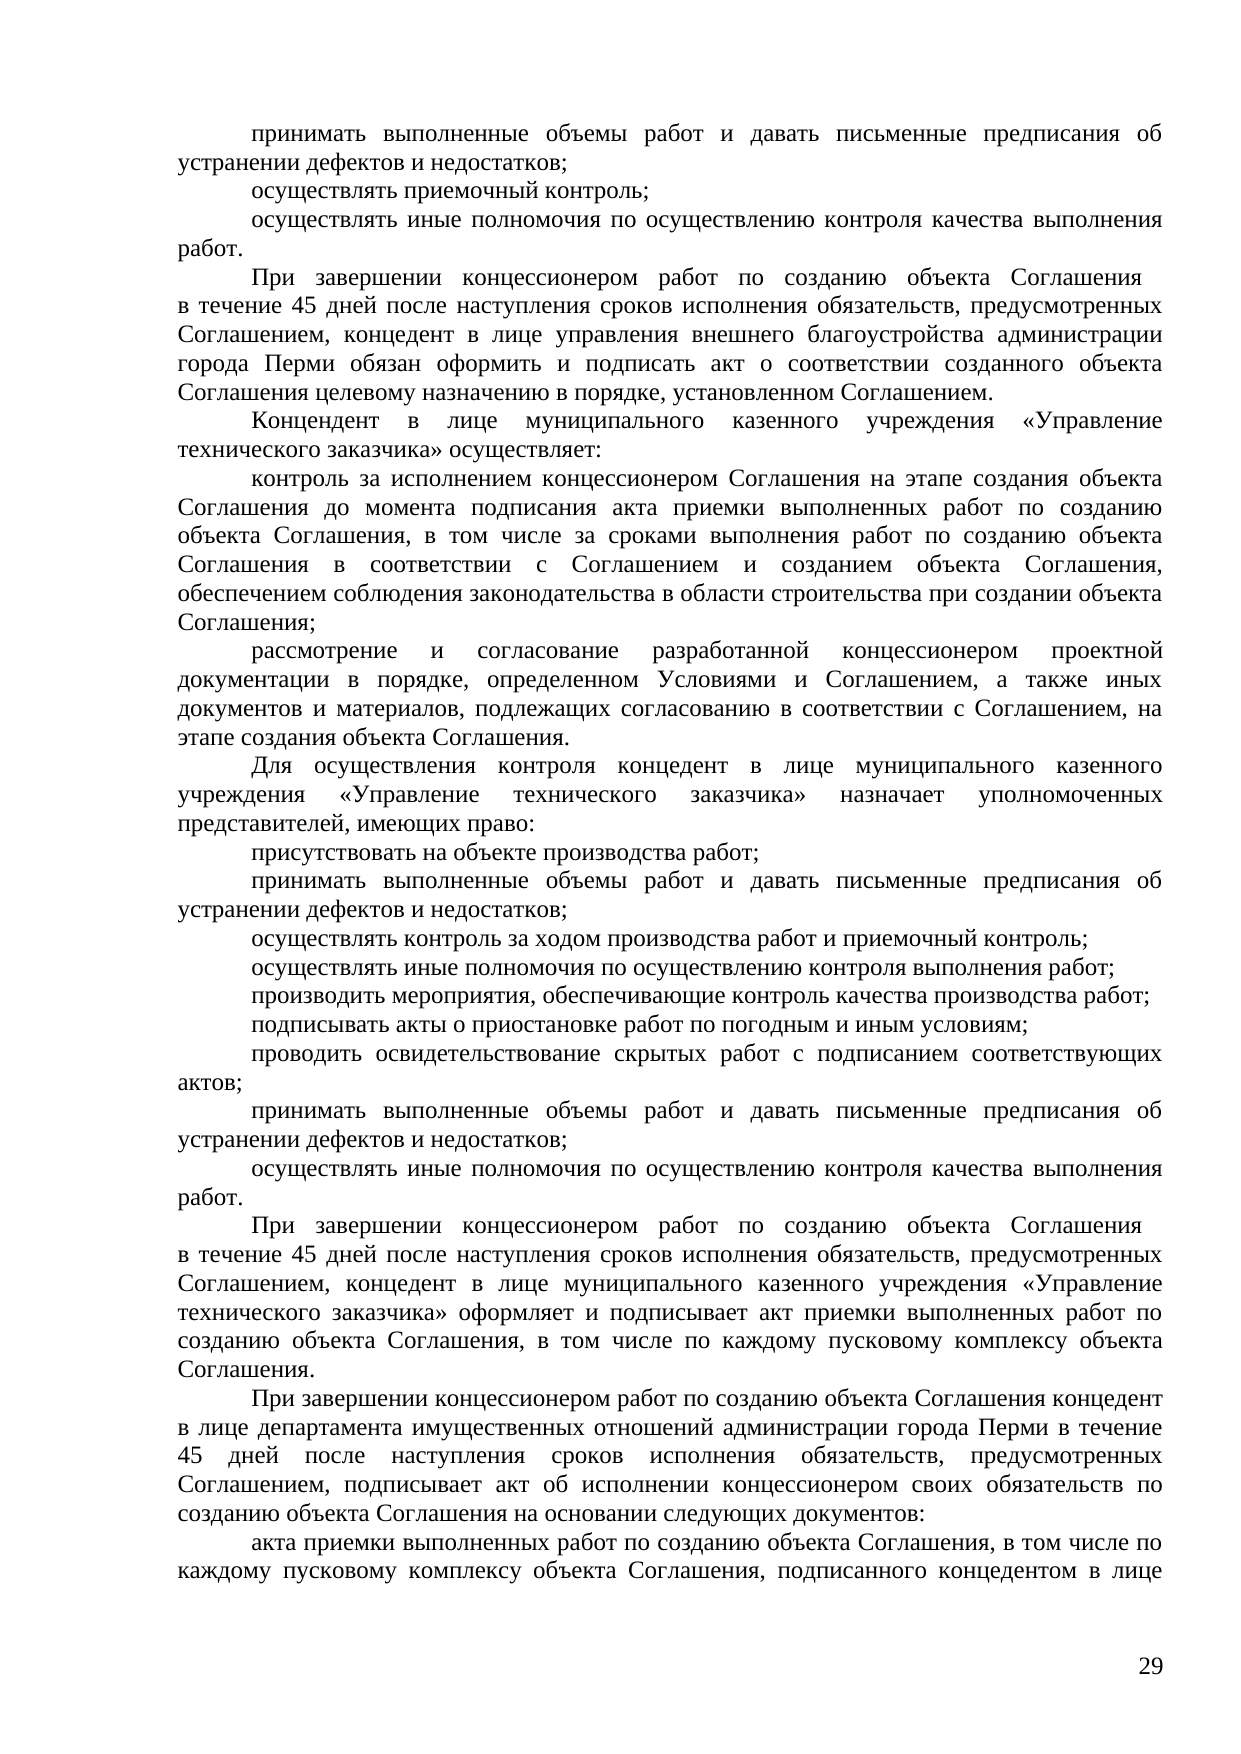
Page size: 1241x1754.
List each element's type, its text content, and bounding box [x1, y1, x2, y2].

text присутствовать на объекте производства работ; [177, 837, 1163, 866]
text При завершении концессионером работ по созданию объекта Соглашения концедент в лице департамента имущественных отношений администрации города Перми в течение 45 дней после наступления сроков исполнения обязательств, предусмотренных Соглашением, подписывает акт об исполнении концессионером своих обязательств по созданию объекта Соглашения на основании следующих документов: [177, 1383, 1163, 1527]
text подписывать акты о приостановке работ по погодным и иным условиям; [177, 1009, 1163, 1038]
text осуществлять иные полномочия по осуществлению контроля выполнения работ; [177, 952, 1163, 981]
text осуществлять иные полномочия по осуществлению контроля качества выполнения работ. [177, 1153, 1163, 1211]
text Для осуществления контроля концедент в лице муниципального казенного учреждения «Управление технического заказчика» назначает уполномоченных представителей, имеющих право: [177, 751, 1163, 837]
text производить мероприятия, обеспечивающие контроль качества производства работ; [177, 981, 1163, 1009]
text проводить освидетельствование скрытых работ с подписанием соответствующих актов; [177, 1038, 1163, 1096]
text осуществлять приемочный контроль; [177, 176, 1163, 204]
text Концендент в лице муниципального казенного учреждения «Управление технического заказчика» осуществляет: [177, 406, 1163, 463]
text осуществлять иные полномочия по осуществлению контроля качества выполнения работ. [177, 204, 1163, 262]
text принимать выполненные объемы работ и давать письменные предписания об устранении дефектов и недостатков; [177, 1096, 1163, 1153]
text При завершении концессионером работ по созданию объекта Соглашения в течение 45 дней после наступления сроков исполнения обязательств, предусмотренных Соглашением, концедент в лице муниципального казенного учреждения «Управление технического заказчика» оформляет и подписывает акт приемки выполненных работ по созданию объекта Соглашения, в том числе по каждому пусковому комплексу объекта Соглашения. [177, 1211, 1163, 1383]
text осуществлять контроль за ходом производства работ и приемочный контроль; [177, 923, 1163, 952]
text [177, 1527, 1163, 1584]
text При завершении концессионером работ по созданию объекта Соглашения в течение 45 дней после наступления сроков исполнения обязательств, предусмотренных Соглашением, концедент в лице управления внешнего благоустройства администрации города Перми обязан оформить и подписать акт о соответствии созданного объекта Соглашения целевому назначению в порядке, установленном Соглашением. [177, 262, 1163, 406]
text рассмотрение и согласование разработанной концессионером проектной документации в порядке, определенном Условиями и Соглашением, а также иных документов и материалов, подлежащих согласованию в соответствии с Соглашением, на этапе создания объекта Соглашения. [177, 636, 1163, 751]
text контроль за исполнением концессионером Соглашения на этапе создания объекта Соглашения до момента подписания акта приемки выполненных работ по созданию объекта Соглашения, в том числе за сроками выполнения работ по созданию объекта Соглашения в соответствии с Соглашением и созданием объекта Соглашения, обеспечением соблюдения законодательства в области строительства при создании объекта Соглашения; [177, 463, 1163, 636]
text принимать выполненные объемы работ и давать письменные предписания об устранении дефектов и недостатков; [177, 866, 1163, 923]
text принимать выполненные объемы работ и давать письменные предписания об устранении дефектов и недостатков; [177, 118, 1163, 176]
